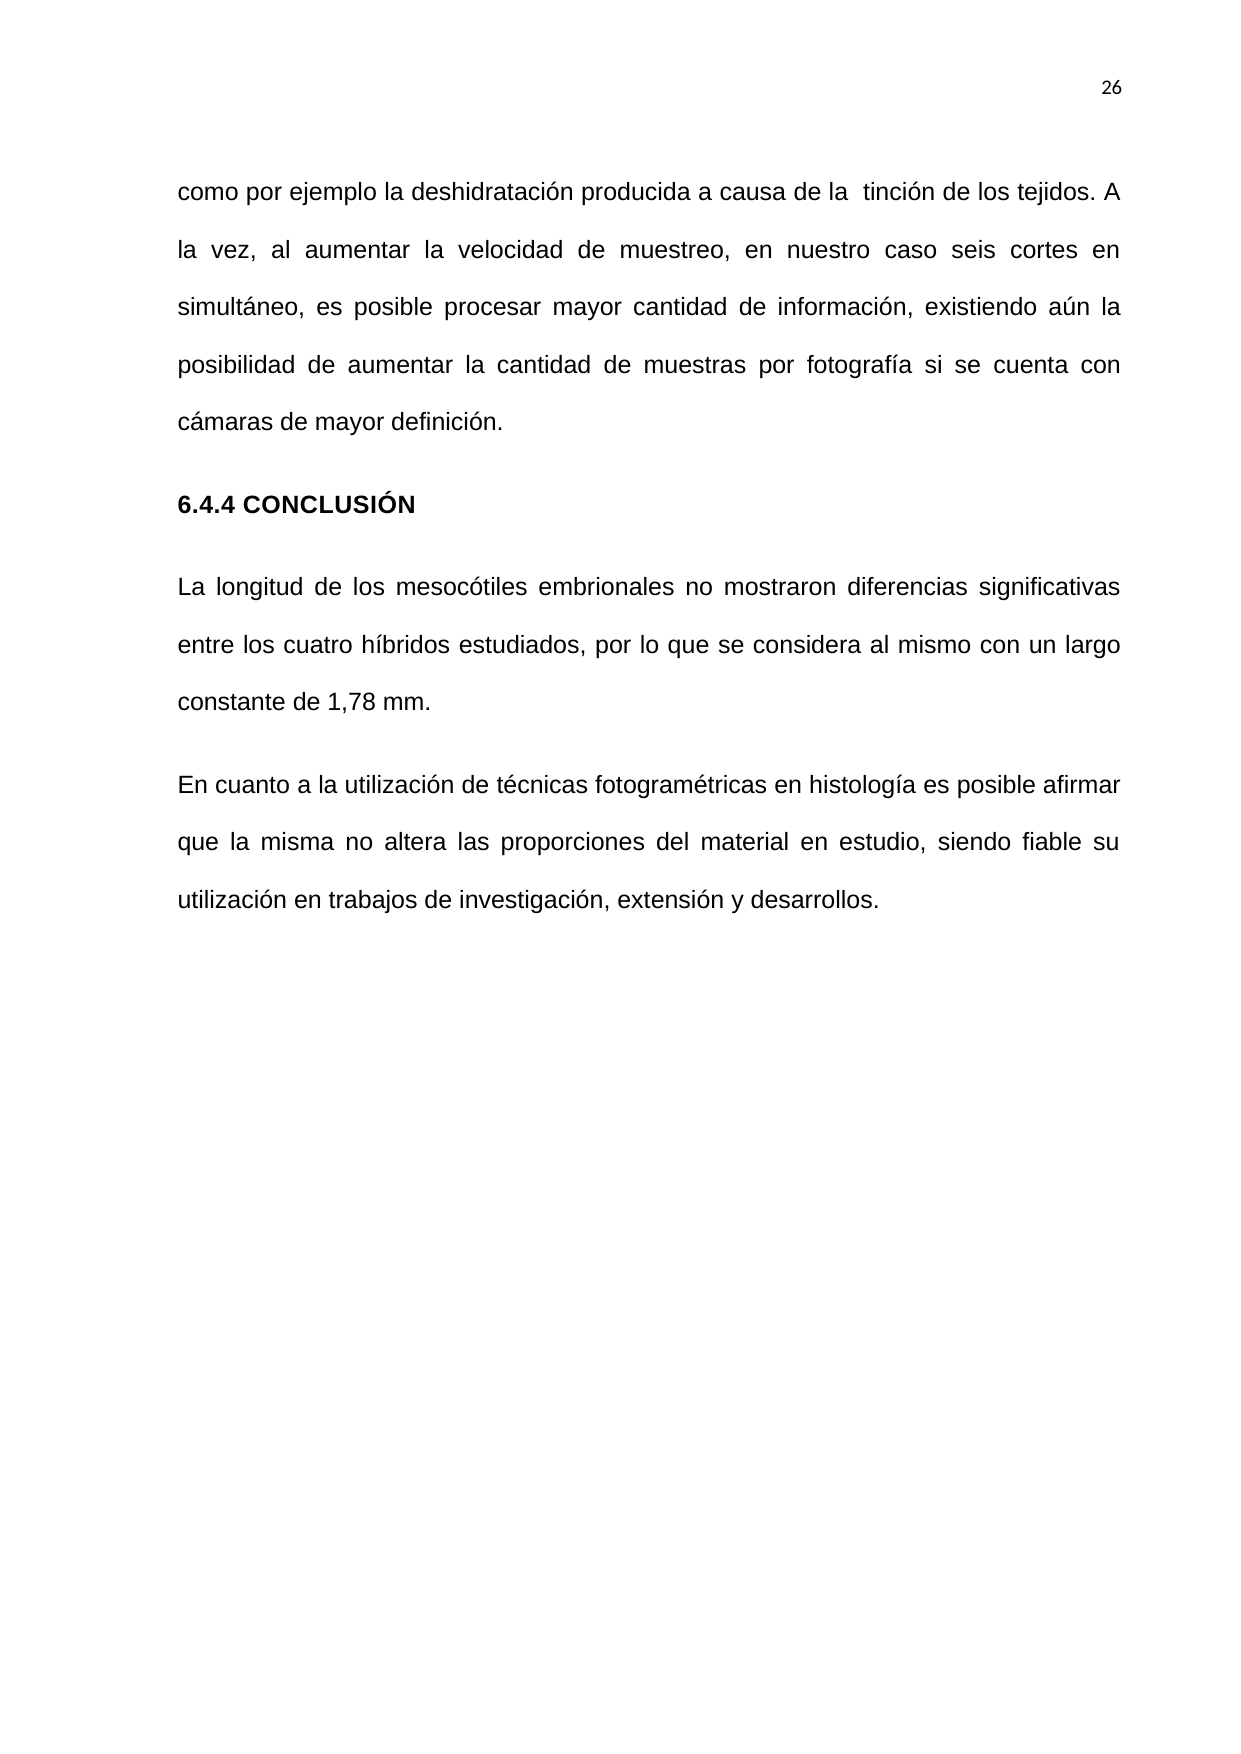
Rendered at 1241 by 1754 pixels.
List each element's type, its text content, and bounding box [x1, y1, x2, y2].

subtitle 6.4.4 CONCLUSIÓN [177, 490, 1122, 518]
subtitle En cuanto a la utilización de técnicas fotogramétricas en histología es posible afirmar que la misma no altera las proporciones del material en estudio, siendo fiable su utilización en trabajos de investigación, extensión y desarrollos. [177, 770, 1122, 913]
subtitle La longitud de los mesocótiles embrionales no mostraron diferencias significativas entre los cuatro híbridos estudiados, por lo que se considera al mismo con un largo constante de 1,78 mm. [177, 572, 1122, 716]
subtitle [177, 177, 1122, 436]
